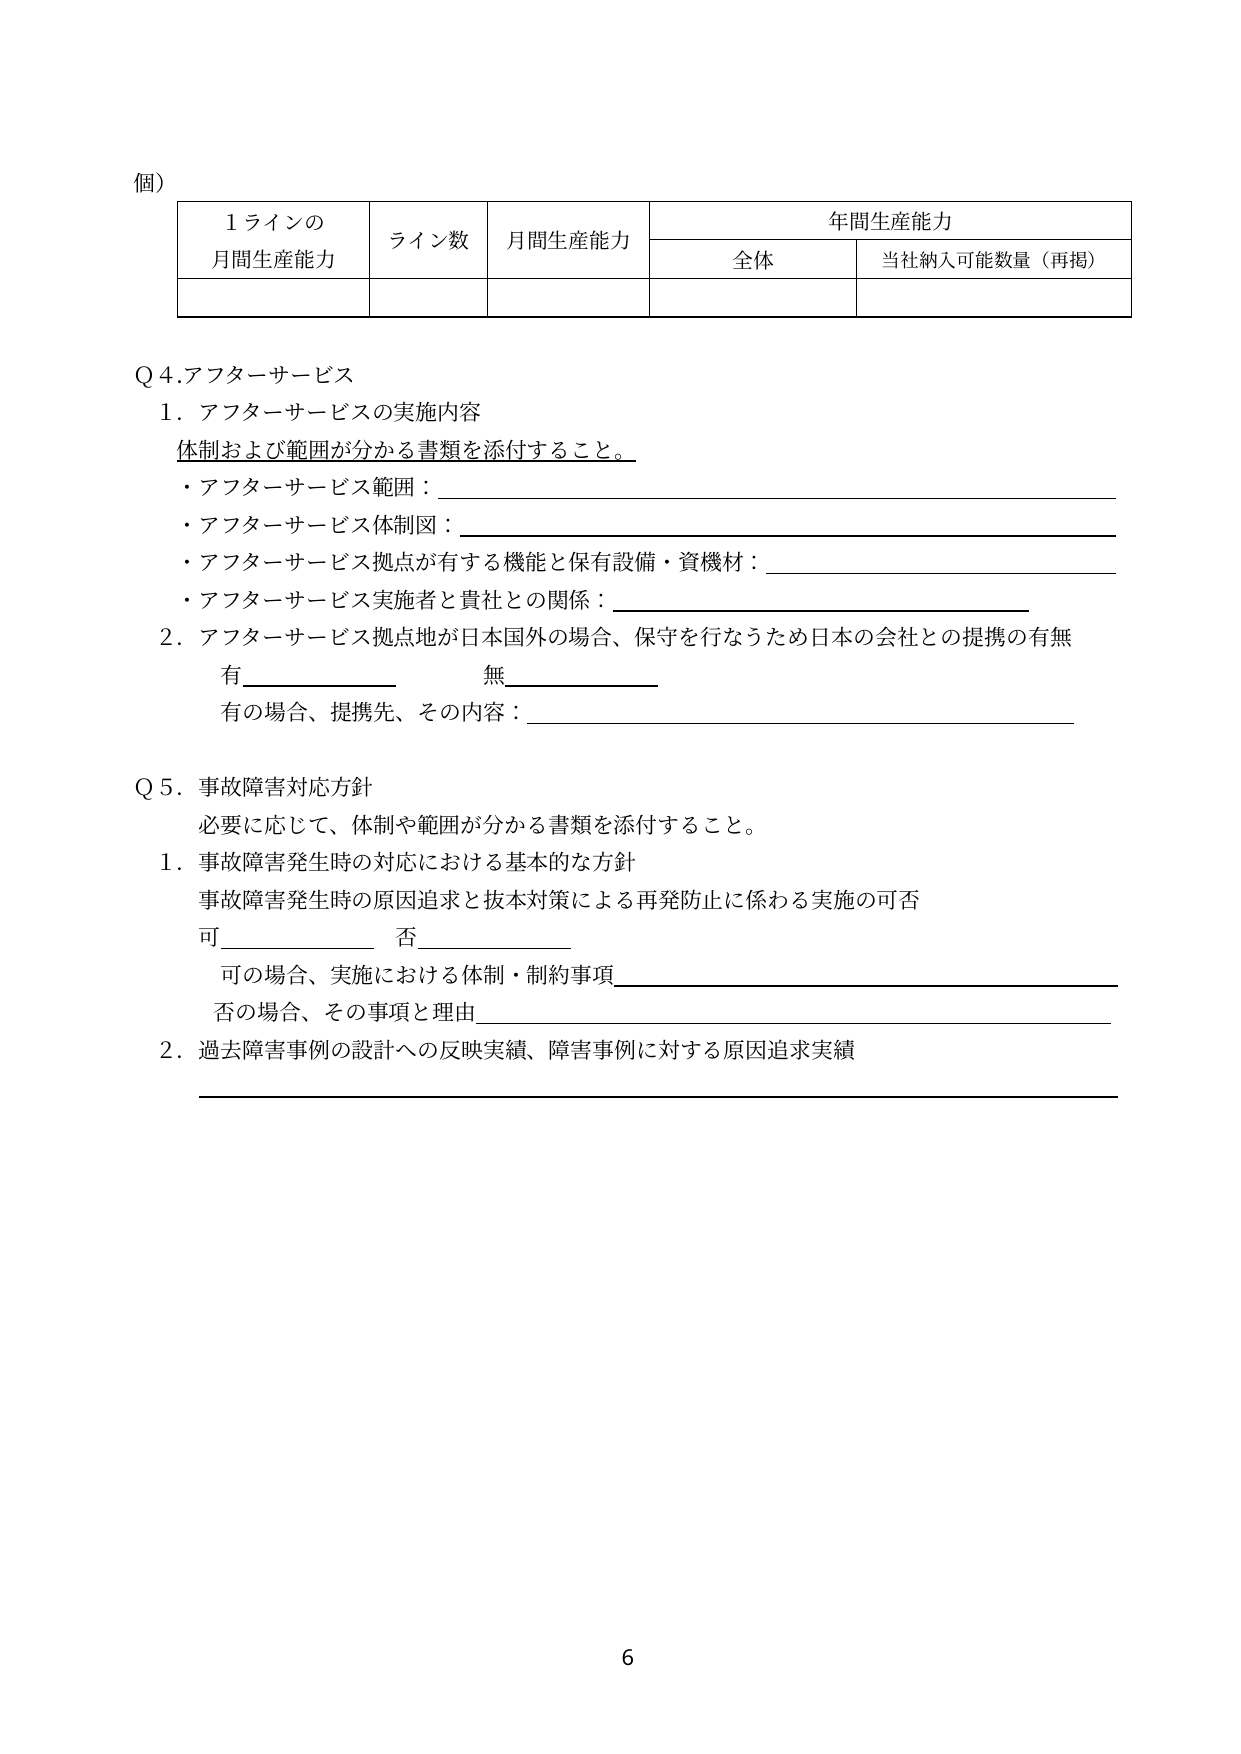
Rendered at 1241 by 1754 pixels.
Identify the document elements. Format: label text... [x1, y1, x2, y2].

text 否の場合、その事項と理由 [133, 992, 1122, 1030]
table_cell [370, 279, 487, 316]
text １．アフターサービスの実施内容 [155, 392, 1122, 430]
table_cell [650, 279, 856, 316]
table_cell 全体 [650, 240, 856, 278]
text 事故障害発生時の原因追求と抜本対策による再発防止に係わる実施の可否 [198, 880, 1122, 917]
text Ｑ４.アフターサービス [133, 355, 1122, 392]
text ・アフターサービス実施者と貴社との関係： [177, 580, 1122, 617]
table_header ライン数 [370, 202, 487, 278]
table_cell [857, 279, 1131, 316]
text ・アフターサービス体制図： [177, 505, 1122, 542]
table_cell [178, 279, 369, 316]
table_header １ラインの 月間生産能力 [178, 202, 369, 278]
text 可の場合、実施における体制・制約事項 [155, 955, 1122, 992]
text ・アフターサービス範囲： [177, 467, 1122, 505]
text ・アフターサービス拠点が有する機能と保有設備・資機材： [177, 542, 1122, 580]
text 可 否 [133, 917, 1122, 955]
text 必要に応じて、体制や範囲が分かる書類を添付すること。 [133, 805, 1122, 842]
text ２．アフターサービス拠点地が日本国外の場合、保守を行なうため日本の会社との提携の有無 [155, 617, 1122, 655]
text ２．過去障害事例の設計への反映実績、障害事例に対する原因追求実績 [155, 1030, 1122, 1067]
text 体制および範囲が分かる書類を添付すること。 [155, 430, 1122, 467]
text 有 無 [220, 655, 1122, 692]
table_cell [488, 279, 649, 316]
table_cell 当社納入可能数量（再掲） [857, 240, 1131, 278]
text １．事故障害発生時の対応における基本的な方針 [155, 842, 1122, 880]
text 有の場合、提携先、その内容： [220, 692, 1122, 730]
table_header 年間生産能力 [650, 202, 1131, 239]
text （20XX年XX月時点） （単位：個） [133, 163, 1122, 201]
table_header 月間生産能力 [488, 202, 649, 278]
text Ｑ５．事故障害対応方針 [133, 767, 1122, 805]
